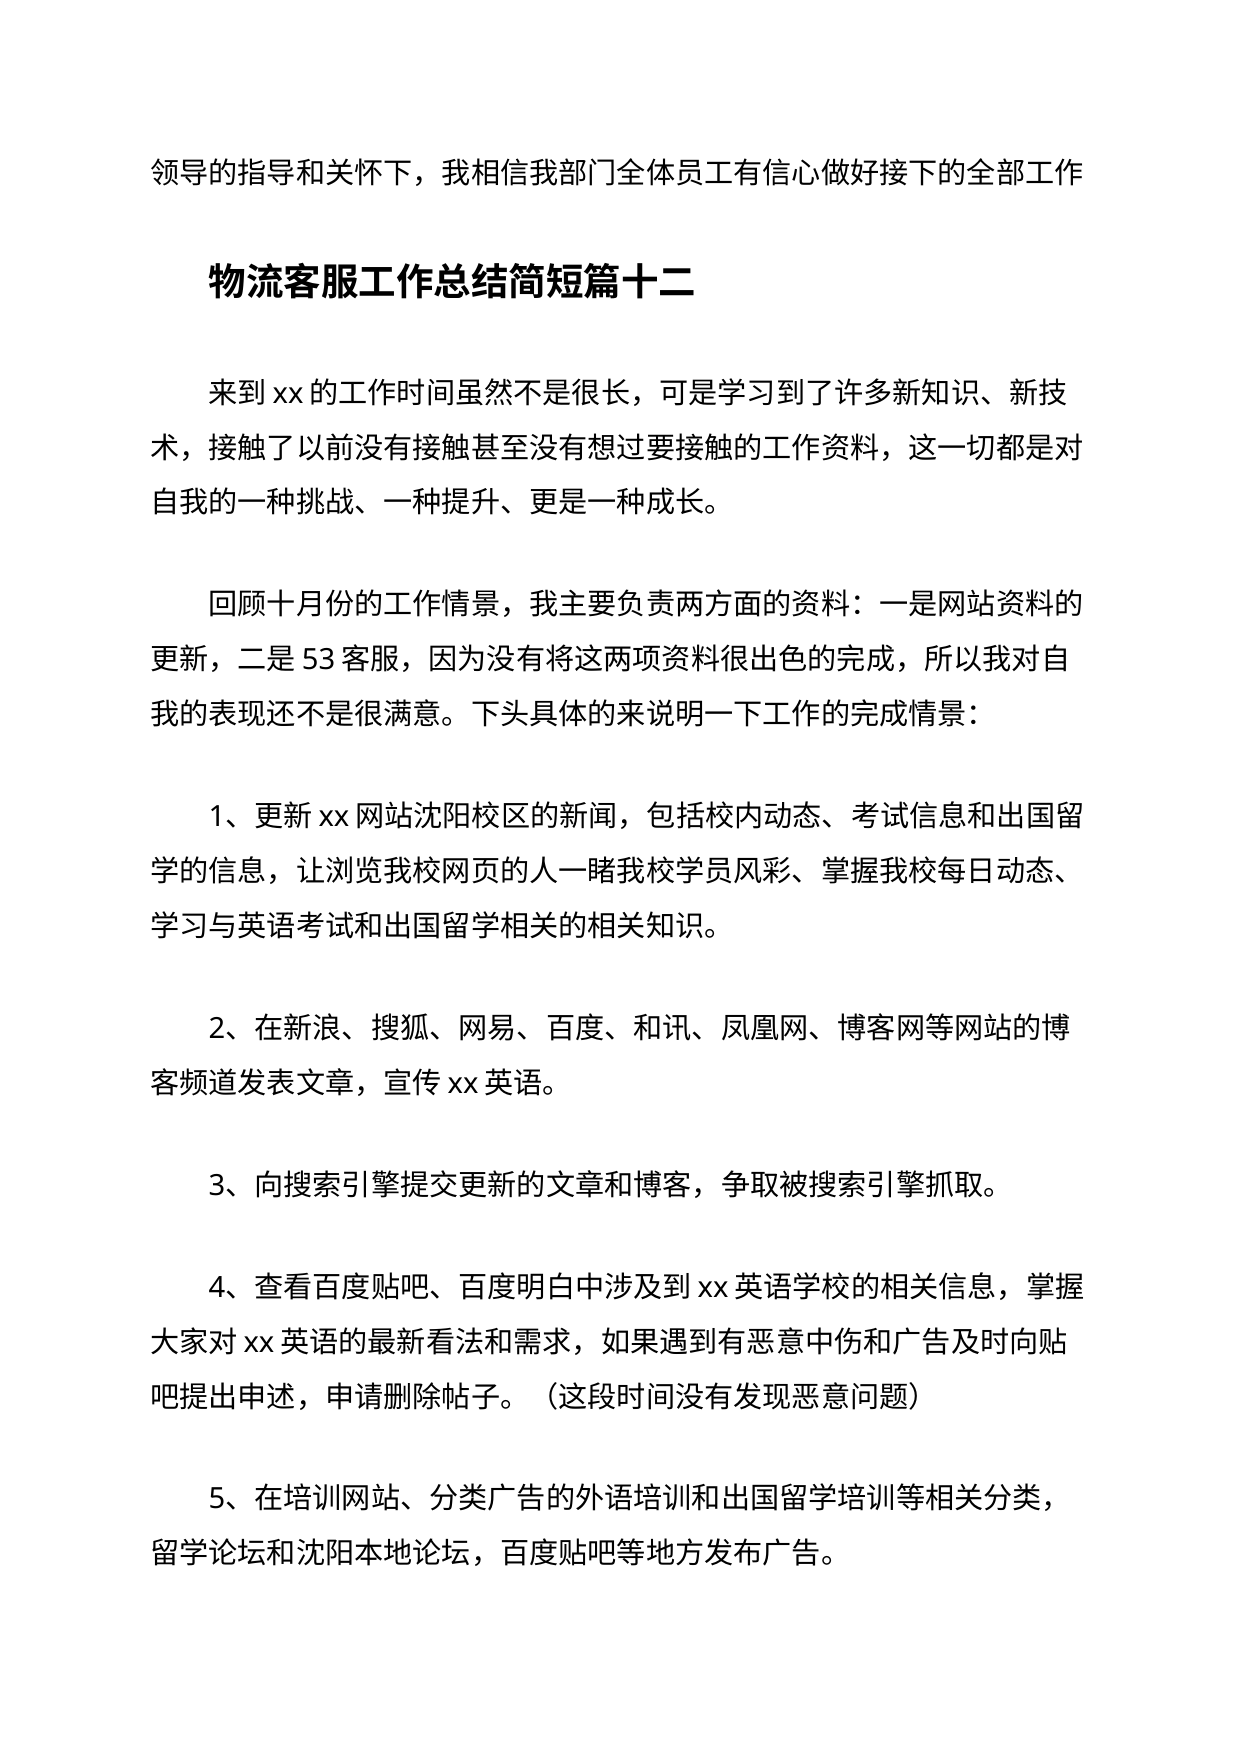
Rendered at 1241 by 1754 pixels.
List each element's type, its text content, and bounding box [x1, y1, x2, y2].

text 物流客服工作总结简短篇十二 [150, 252, 1090, 306]
text 来到xx的工作时间虽然不是很长，可是学习到了许多新知识、新技术，接触了以前没有接触甚至没有想过要接触的工作资料，这一切都是对自我的一种挑战、一种提升、更是一种成长。 [150, 369, 1090, 521]
text 2、在新浪、搜狐、网易、百度、和讯、凤凰网、博客网等网站的博客频道发表文章，宣传xx英语。 [150, 1004, 1090, 1102]
text 1、更新xx网站沈阳校区的新闻，包括校内动态、考试信息和出国留学的信息，让浏览我校网页的人一睹我校学员风彩、掌握我校每日动态、学习与英语考试和出国留学相关的相关知识。 [150, 792, 1090, 945]
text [150, 150, 1090, 192]
text 3、向搜索引擎提交更新的文章和博客，争取被搜索引擎抓取。 [150, 1161, 1090, 1203]
text 回顾十月份的工作情景，我主要负责两方面的资料：一是网站资料的更新，二是53客服，因为没有将这两项资料很出色的完成，所以我对自我的表现还不是很满意。下头具体的来说明一下工作的完成情景： [150, 581, 1090, 733]
text 4、查看百度贴吧、百度明白中涉及到xx英语学校的相关信息，掌握大家对xx英语的最新看法和需求，如果遇到有恶意中伤和广告及时向贴吧提出申述，申请删除帖子。（这段时间没有发现恶意问题） [150, 1263, 1090, 1415]
text 5、在培训网站、分类广告的外语培训和出国留学培训等相关分类，留学论坛和沈阳本地论坛，百度贴吧等地方发布广告。 [150, 1475, 1090, 1572]
